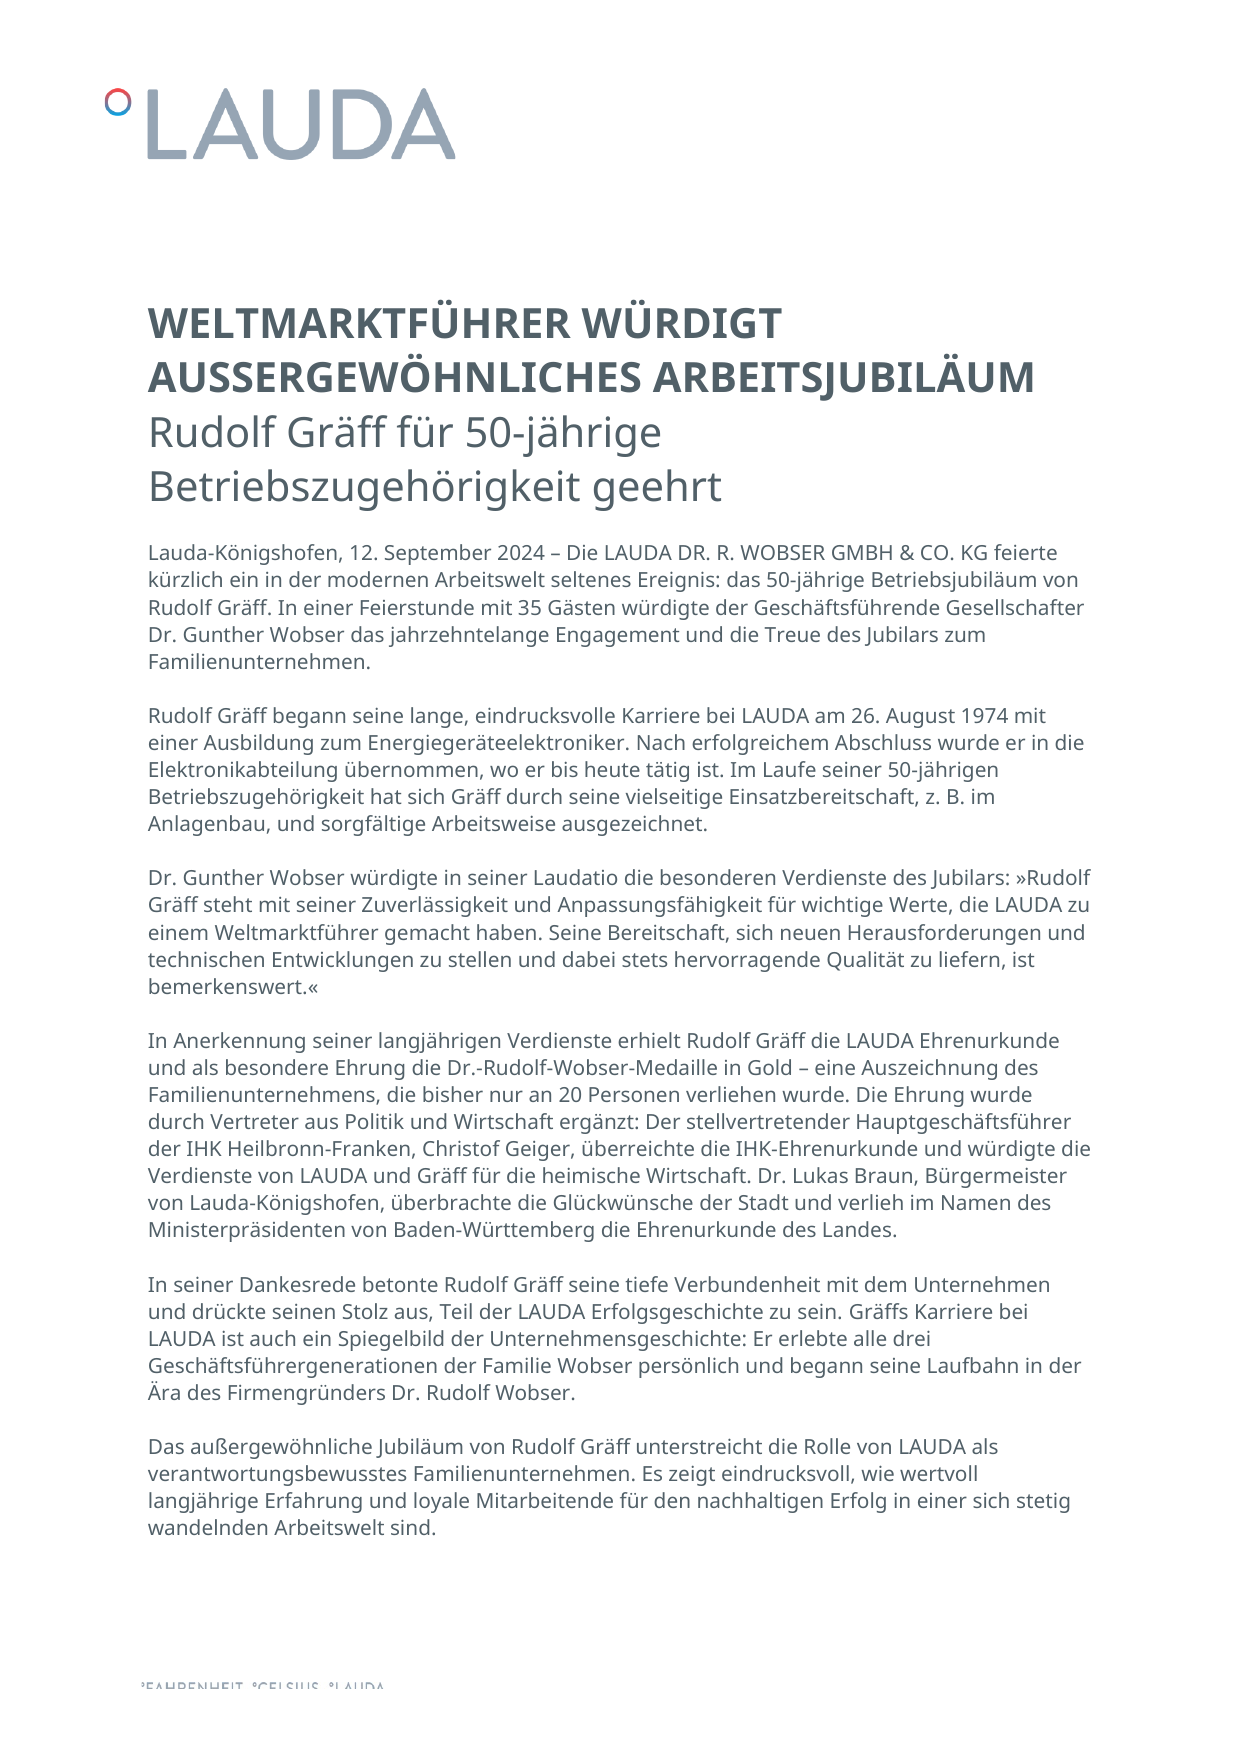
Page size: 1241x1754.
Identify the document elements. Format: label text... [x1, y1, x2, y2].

text Lauda-Königshofen, 12. September 2024 – Die LAUDA DR. R. WOBSER GMBH & CO. KG feierte kürzlich ein in der modernen Arbeitswelt seltenes Ereignis: das 50-jährige Betriebsjubiläum von Rudolf Gräff. In einer Feierstunde mit 35 Gästen würdigte der Geschäftsführende Gesellschafter Dr. Gunther Wobser das jahrzehntelange Engagement und die Treue des Jubilars zum Familienunternehmen. [148, 539, 1092, 674]
text In seiner Dankesrede betonte Rudolf Gräff seine tiefe Verbundenheit mit dem Unternehmen und drückte seinen Stolz aus, Teil der LAUDA Erfolgsgeschichte zu sein. Gräffs Karriere bei LAUDA ist auch ein Spiegelbild der Unternehmensgeschichte: Er erlebte alle drei Geschäftsführergenerationen der Familie Wobser persönlich und begann seine Laufbahn in der Ära des Firmengründers Dr. Rudolf Wobser. [148, 1270, 1092, 1406]
text Das außergewöhnliche Jubiläum von Rudolf Gräff unterstreicht die Rolle von LAUDA als verantwortungsbewusstes Familienunternehmen. Es zeigt eindrucksvoll, wie wertvoll langjährige Erfahrung und loyale Mitarbeitende für den nachhaltigen Erfolg in einer sich stetig wandelnden Arbeitswelt sind. [148, 1433, 1092, 1541]
text In Anerkennung seiner langjährigen Verdienste erhielt Rudolf Gräff die LAUDA Ehrenurkunde und als besondere Ehrung die Dr.-Rudolf-Wobser-Medaille in Gold – eine Auszeichnung des Familienunternehmens, die bisher nur an 20 Personen verliehen wurde. Die Ehrung wurde durch Vertreter aus Politik und Wirtschaft ergänzt: Der stellvertretender Hauptgeschäftsführer der IHK Heilbronn-Franken, Christof Geiger, überreichte die IHK-Ehrenurkunde und würdigte die Verdienste von LAUDA und Gräff für die heimische Wirtschaft. Dr. Lukas Braun, Bürgermeister von Lauda-Königshofen, überbrachte die Glückwünsche der Stadt und verlieh im Namen des Ministerpräsidenten von Baden-Württemberg die Ehrenurkunde des Landes. [148, 1027, 1092, 1243]
text Rudolf Gräff begann seine lange, eindrucksvolle Karriere bei LAUDA am 26. August 1974 mit einer Ausbildung zum Energiegeräteelektroniker. Nach erfolgreichem Abschluss wurde er in die Elektronikabteilung übernommen, wo er bis heute tätig ist. Im Laufe seiner 50-jährigen Betriebszugehörigkeit hat sich Gräff durch seine vielseitige Einsatzbereitschaft, z. B. im Anlagenbau, und sorgfältige Arbeitsweise ausgezeichnet. [148, 702, 1092, 837]
picture [140, 1682, 384, 1689]
text Dr. Gunther Wobser würdigte in seiner Laudatio die besonderen Verdienste des Jubilars: »Rudolf Gräff steht mit seiner Zuverlässigkeit und Anpassungsfähigkeit für wichtige Werte, die LAUDA zu einem Weltmarktführer gemacht haben. Seine Bereitschaft, sich neuen Herausforderungen und technischen Entwicklungen zu stellen und dabei stets hervorragende Qualität zu liefern, ist bemerkenswert.« [148, 864, 1092, 999]
subtitle Rudolf Gräff für 50-jährige Betriebszugehörigkeit geehrt [148, 404, 1092, 512]
picture [104, 88, 456, 160]
subtitle Weltmarktführer würdigt aussergewöhnliches Arbeitsjubiläum [148, 295, 1092, 404]
